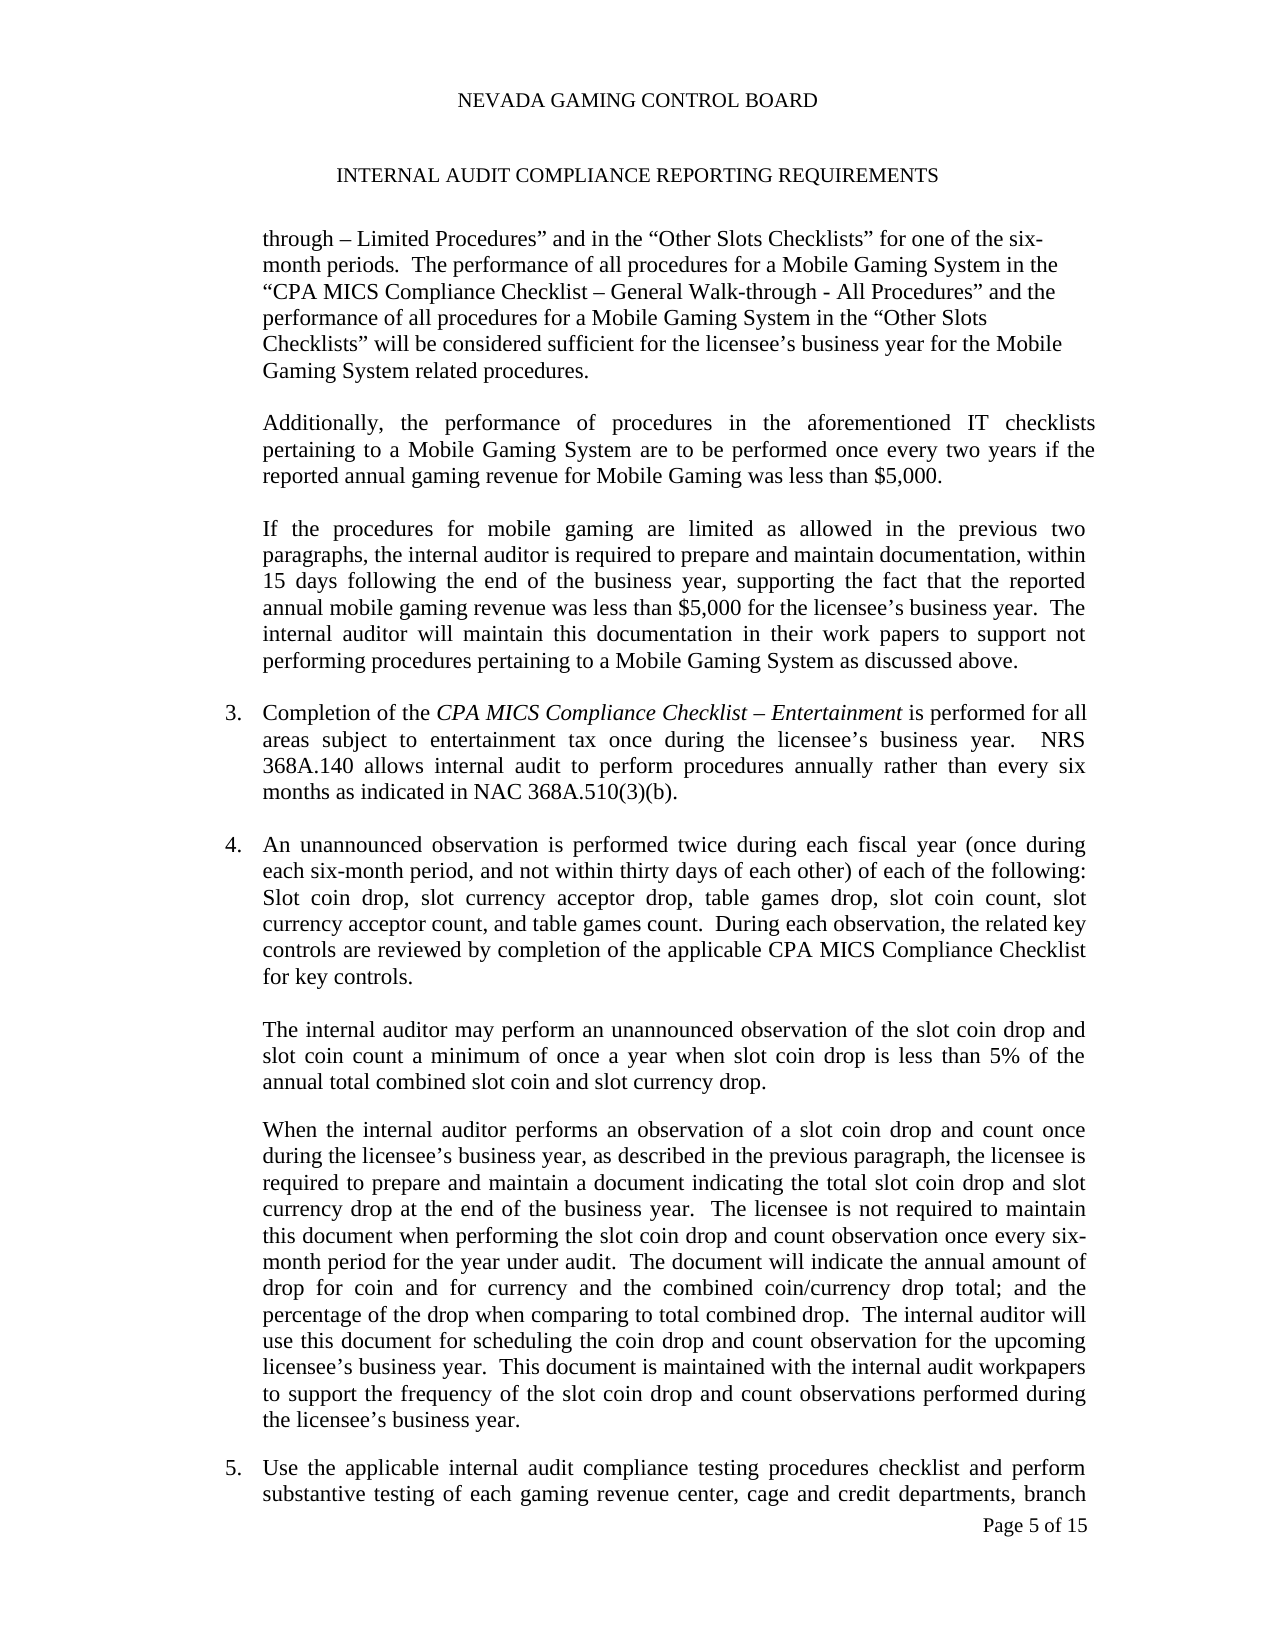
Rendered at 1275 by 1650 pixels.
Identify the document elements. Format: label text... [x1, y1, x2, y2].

text If the procedures for mobile gaming are limited as allowed in the previous two paragraphs, the internal auditor is required to prepare and maintain documentation, within 15 days following the end of the business year, supporting the fact that the reported annual mobile gaming revenue was less than $5,000 for the licensee’s business year. The internal auditor will maintain this documentation in their work papers to support not performing procedures pertaining to a Mobile Gaming System as discussed above. [262, 515, 1087, 673]
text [262, 225, 1096, 383]
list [225, 1454, 1087, 1507]
list An unannounced observation is performed twice during each fiscal year (once during each six-month period, and not within thirty days of each other) of each of the following: Slot coin drop, slot currency acceptor drop, table games drop, slot coin count, slot currency acceptor count, and table games count. During each observation, the related key controls are reviewed by completion of the applicable CPA MICS Compliance Checklist for key controls. [225, 831, 1087, 989]
list The internal auditor may perform an unannounced observation of the slot coin drop and slot coin count a minimum of once a year when slot coin drop is less than 5% of the annual total combined slot coin and slot currency drop. [262, 1016, 1087, 1095]
text Additionally, the performance of procedures in the aforementioned IT checklists pertaining to a Mobile Gaming System are to be performed once every two years if the reported annual gaming revenue for Mobile Gaming was less than $5,000. [262, 409, 1097, 488]
list Completion of the CPA MICS Compliance Checklist – Entertainment is performed for all areas subject to entertainment tax once during the licensee’s business year. NRS 368A.140 allows internal audit to perform procedures annually rather than every six months as indicated in NAC 368A.510(3)(b). [225, 699, 1087, 805]
list When the internal auditor performs an observation of a slot coin drop and count once during the licensee’s business year, as described in the previous paragraph, the licensee is required to prepare and maintain a document indicating the total slot coin drop and slot currency drop at the end of the business year. The licensee is not required to maintain this document when performing the slot coin drop and count observation once every six-month period for the year under audit. The document will indicate the annual amount of drop for coin and for currency and the combined coin/currency drop total; and the percentage of the drop when comparing to total combined drop. The internal auditor will use this document for scheduling the coin drop and count observation for the upcoming licensee’s business year. This document is maintained with the internal audit workpapers to support the frequency of the slot coin drop and count observations performed during the licensee’s business year. [262, 1116, 1087, 1432]
